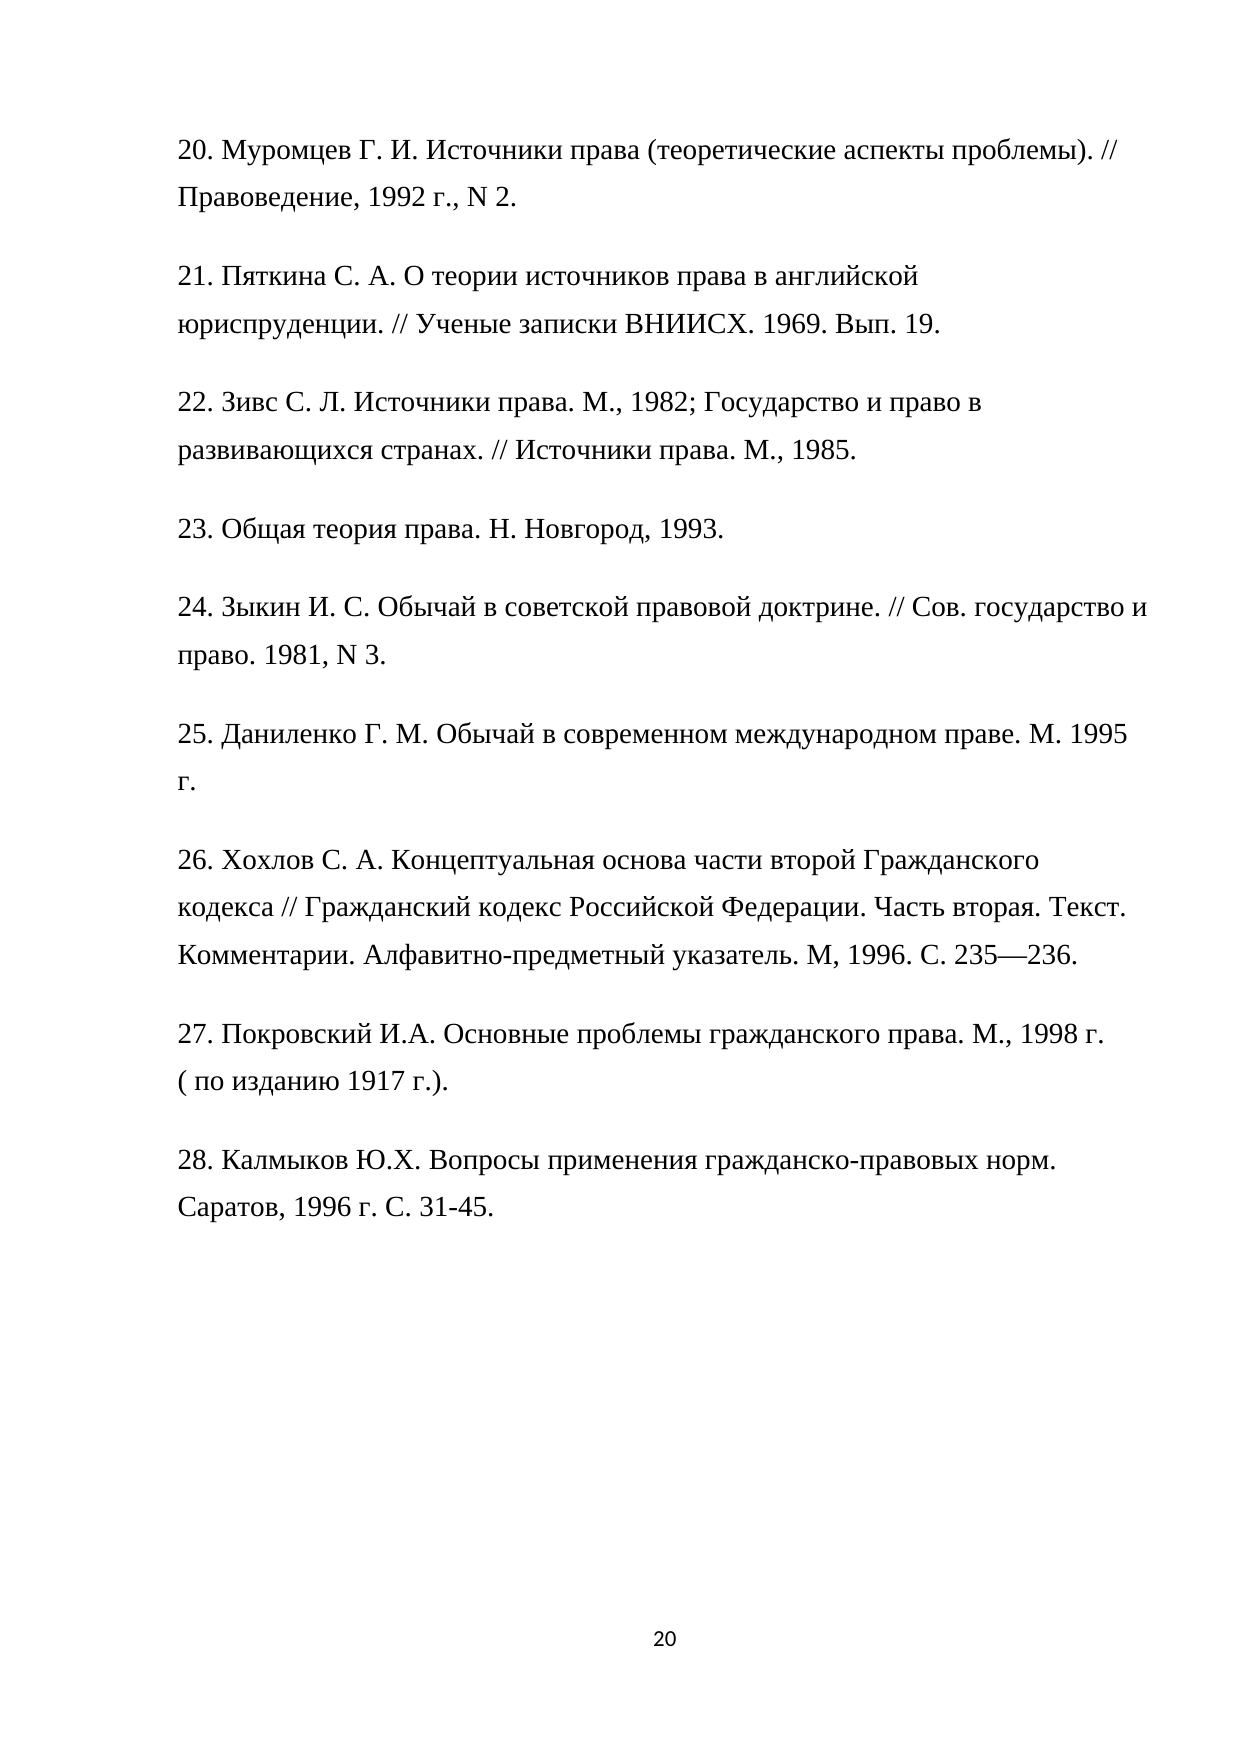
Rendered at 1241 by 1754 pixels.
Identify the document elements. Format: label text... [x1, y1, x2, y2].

text 23. Общая теория права. Н. Новгород, 1993. [177, 497, 1152, 544]
text 26. Хохлов С. А. Концептуальная основа части второй Гражданского кодекса // Гражданский кодекс Российской Федерации. Часть вторая. Текст. Комментарии. Алфавитно-предметный указатель. М, 1996. С. 235—236. [177, 828, 1152, 971]
text 28. Калмыков Ю.Х. Вопросы применения гражданско-правовых норм. Саратов, 1996 г. С. 31-45. [177, 1128, 1152, 1223]
text 25. Даниленко Г. М. Обычай в современном международном праве. М. 1995 г. [177, 702, 1152, 797]
text 22. Зивс С. Л. Источники права. М., 1982; Государство и право в развивающихся странах. // Источники права. М., 1985. [177, 371, 1152, 466]
text 20. Муромцев Г. И. Источники права (теоретические аспекты проблемы). // Правоведение, 1992 г., N 2. [177, 118, 1152, 213]
text 21. Пяткина С. А. О теории источников права в английской юриспруденции. // Ученые записки ВНИИСХ. 1969. Вып. 19. [177, 244, 1152, 339]
text 27. Покровский И.А. Основные проблемы гражданского права. М., 1998 г. ( по изданию 1917 г.). [177, 1002, 1152, 1097]
text 24. Зыкин И. С. Обычай в советской правовой доктрине. // Сов. государство и право. 1981, N 3. [177, 576, 1152, 671]
